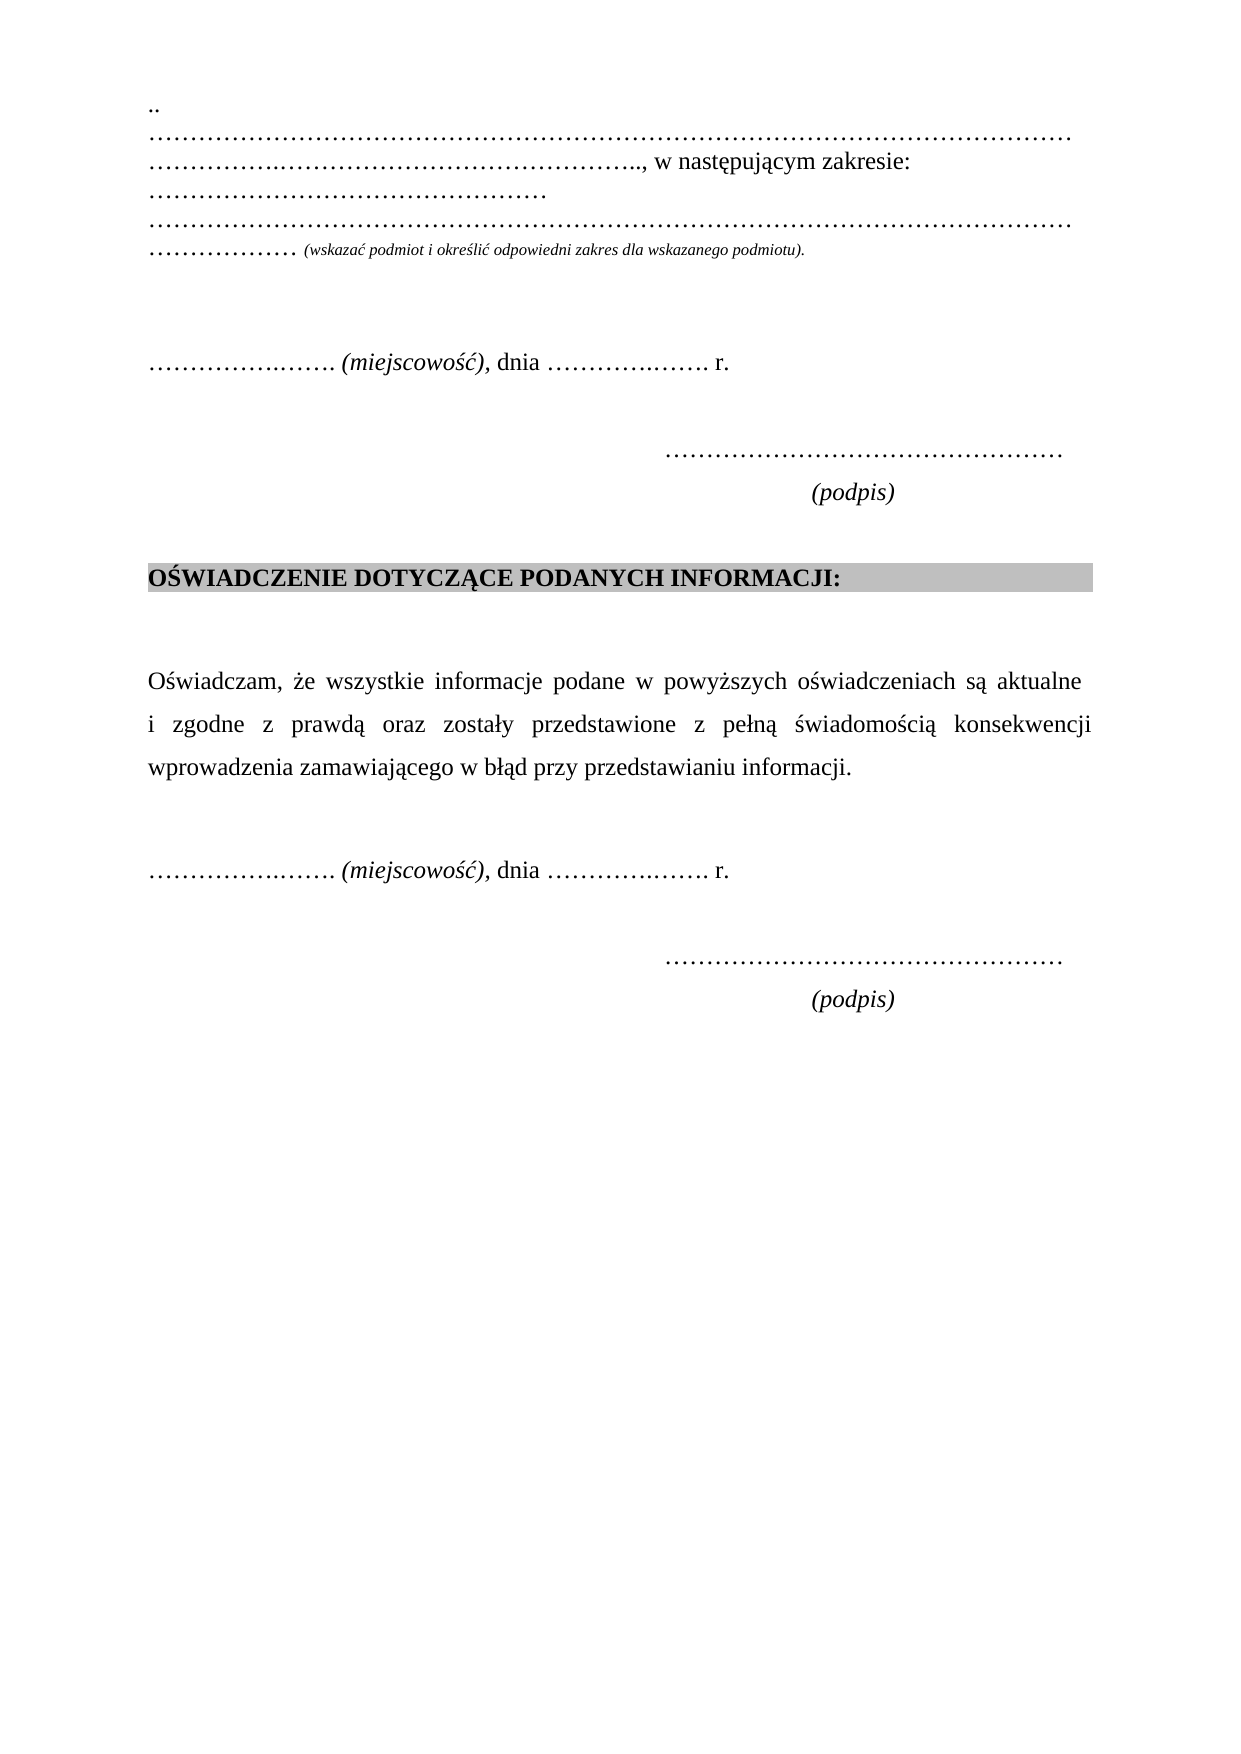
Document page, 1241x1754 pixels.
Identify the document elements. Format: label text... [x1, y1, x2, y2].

text Oświadczam, że wszystkie informacje podane w powyższych oświadczeniach są aktualne i zgodne z prawdą oraz zostały przedstawione z pełną świadomością konsekwencji wprowadzenia zamawiającego w błąd przy przedstawianiu informacji. [148, 666, 1093, 781]
text ………………………………………… [148, 434, 1093, 462]
text OŚWIADCZENIE DOTYCZĄCE PODANYCH INFORMACJI: [148, 563, 1093, 592]
text …………….……. (miejscowość), dnia ………….……. r. [148, 347, 1093, 376]
text ………………………………………………………………………………………………………………… (wskazać podmiot i określić odpowiedni zakres dla wskazanego podmiotu). [148, 204, 1093, 261]
text ..……………………………………………………………………………………………………………….…………………………………….., w następującym zakresie: ………………………………………… [148, 89, 1093, 204]
text …………….……. (miejscowość), dnia ………….……. r. [148, 855, 1093, 884]
text (podpis) [738, 984, 1093, 1013]
text (podpis) [738, 477, 1093, 506]
text ………………………………………… [148, 941, 1093, 970]
